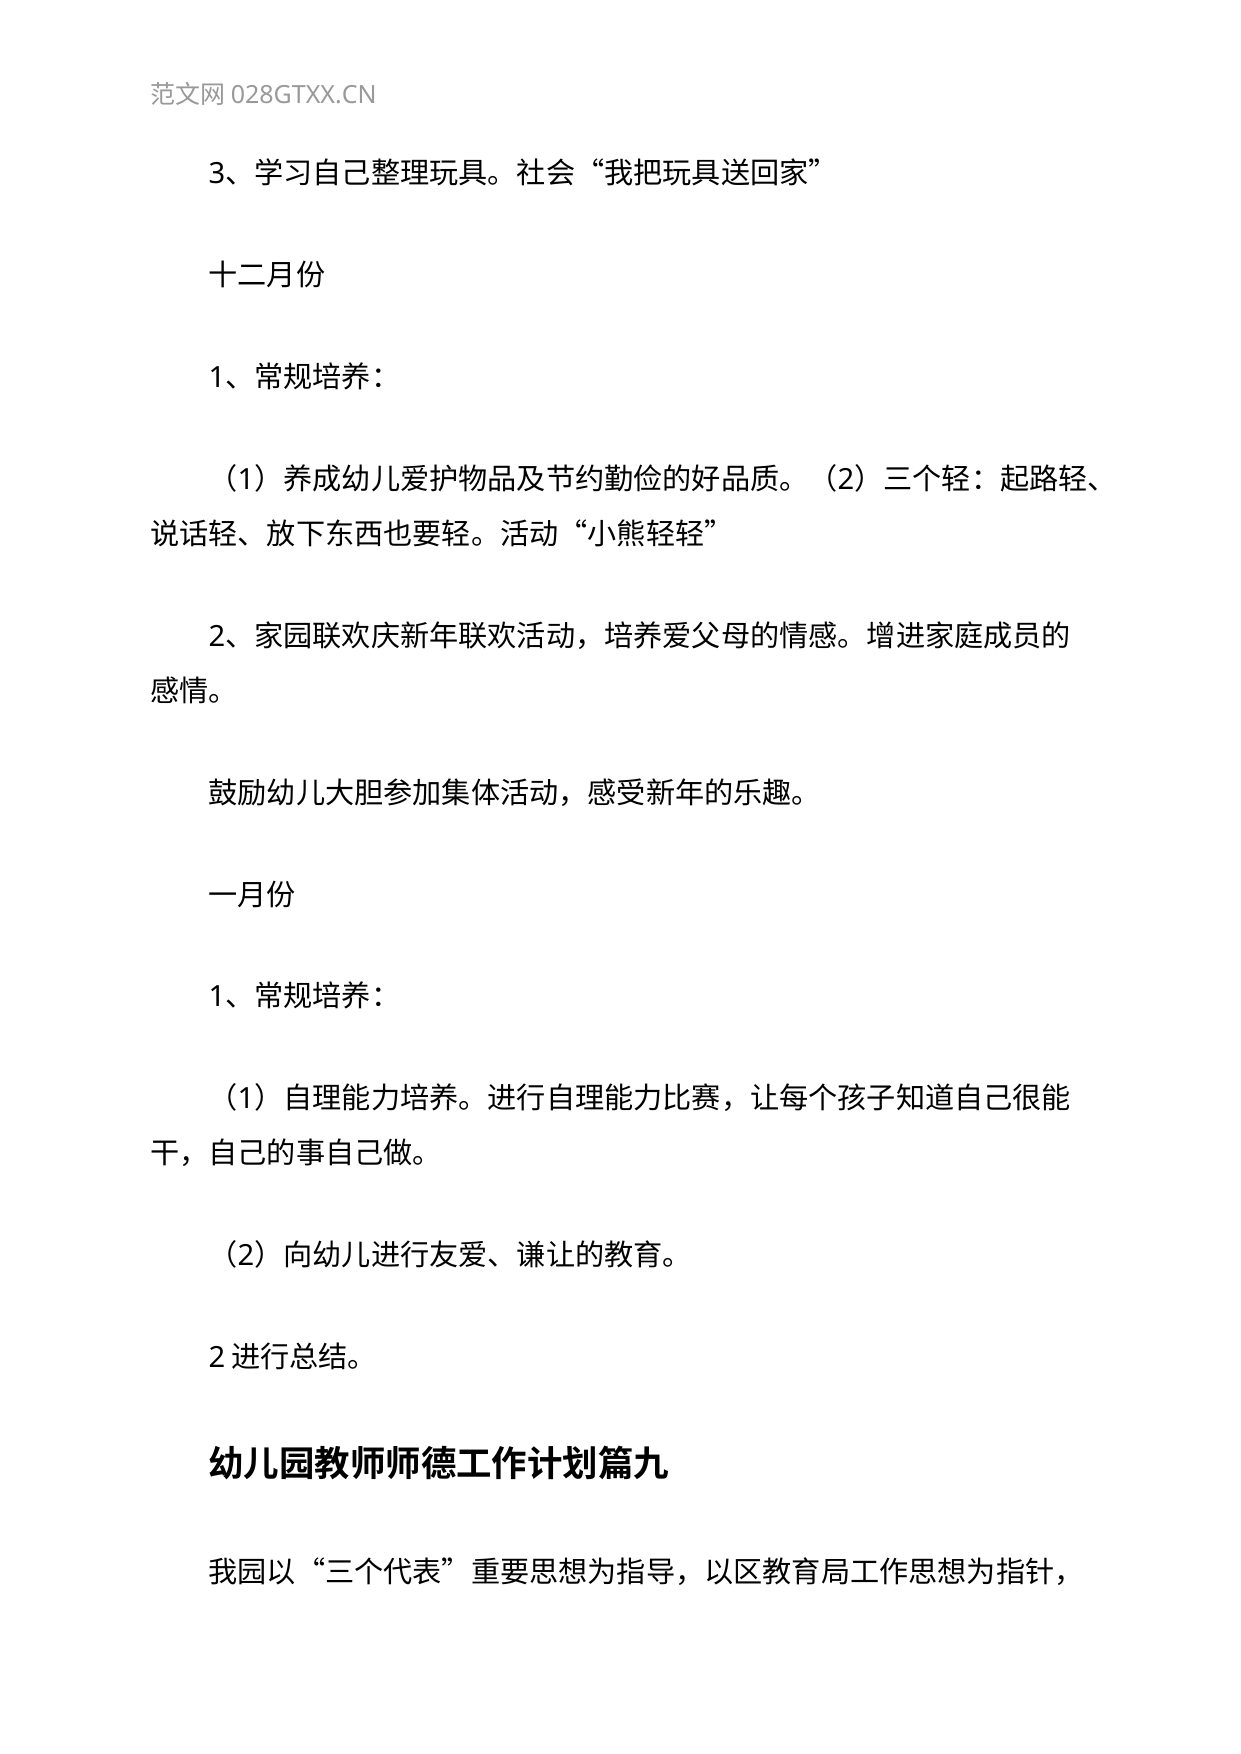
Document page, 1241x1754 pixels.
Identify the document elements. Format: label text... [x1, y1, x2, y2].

text 2、家园联欢庆新年联欢活动，培养爱父母的情感。增进家庭成员的感情。 [150, 612, 1090, 710]
text 十二月份 [150, 252, 1090, 294]
text （1）自理能力培养。进行自理能力比赛，让每个孩子知道自己很能干，自己的事自己做。 [150, 1075, 1090, 1172]
text 鼓励幼儿大胆参加集体活动，感受新年的乐趣。 [150, 769, 1090, 812]
text 3、学习自己整理玩具。社会“我把玩具送回家” [150, 150, 1090, 192]
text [150, 1549, 1090, 1591]
text 1、常规培养： [150, 973, 1090, 1015]
text 1、常规培养： [150, 354, 1090, 396]
text （2）向幼儿进行友爱、谦让的教育。 [150, 1232, 1090, 1274]
text 幼儿园教师师德工作计划篇九 [150, 1436, 1090, 1487]
text （1）养成幼儿爱护物品及节约勤俭的好品质。（2）三个轻：起路轻、说话轻、放下东西也要轻。活动“小熊轻轻” [150, 456, 1090, 553]
text 2进行总结。 [150, 1333, 1090, 1376]
text 一月份 [150, 871, 1090, 913]
